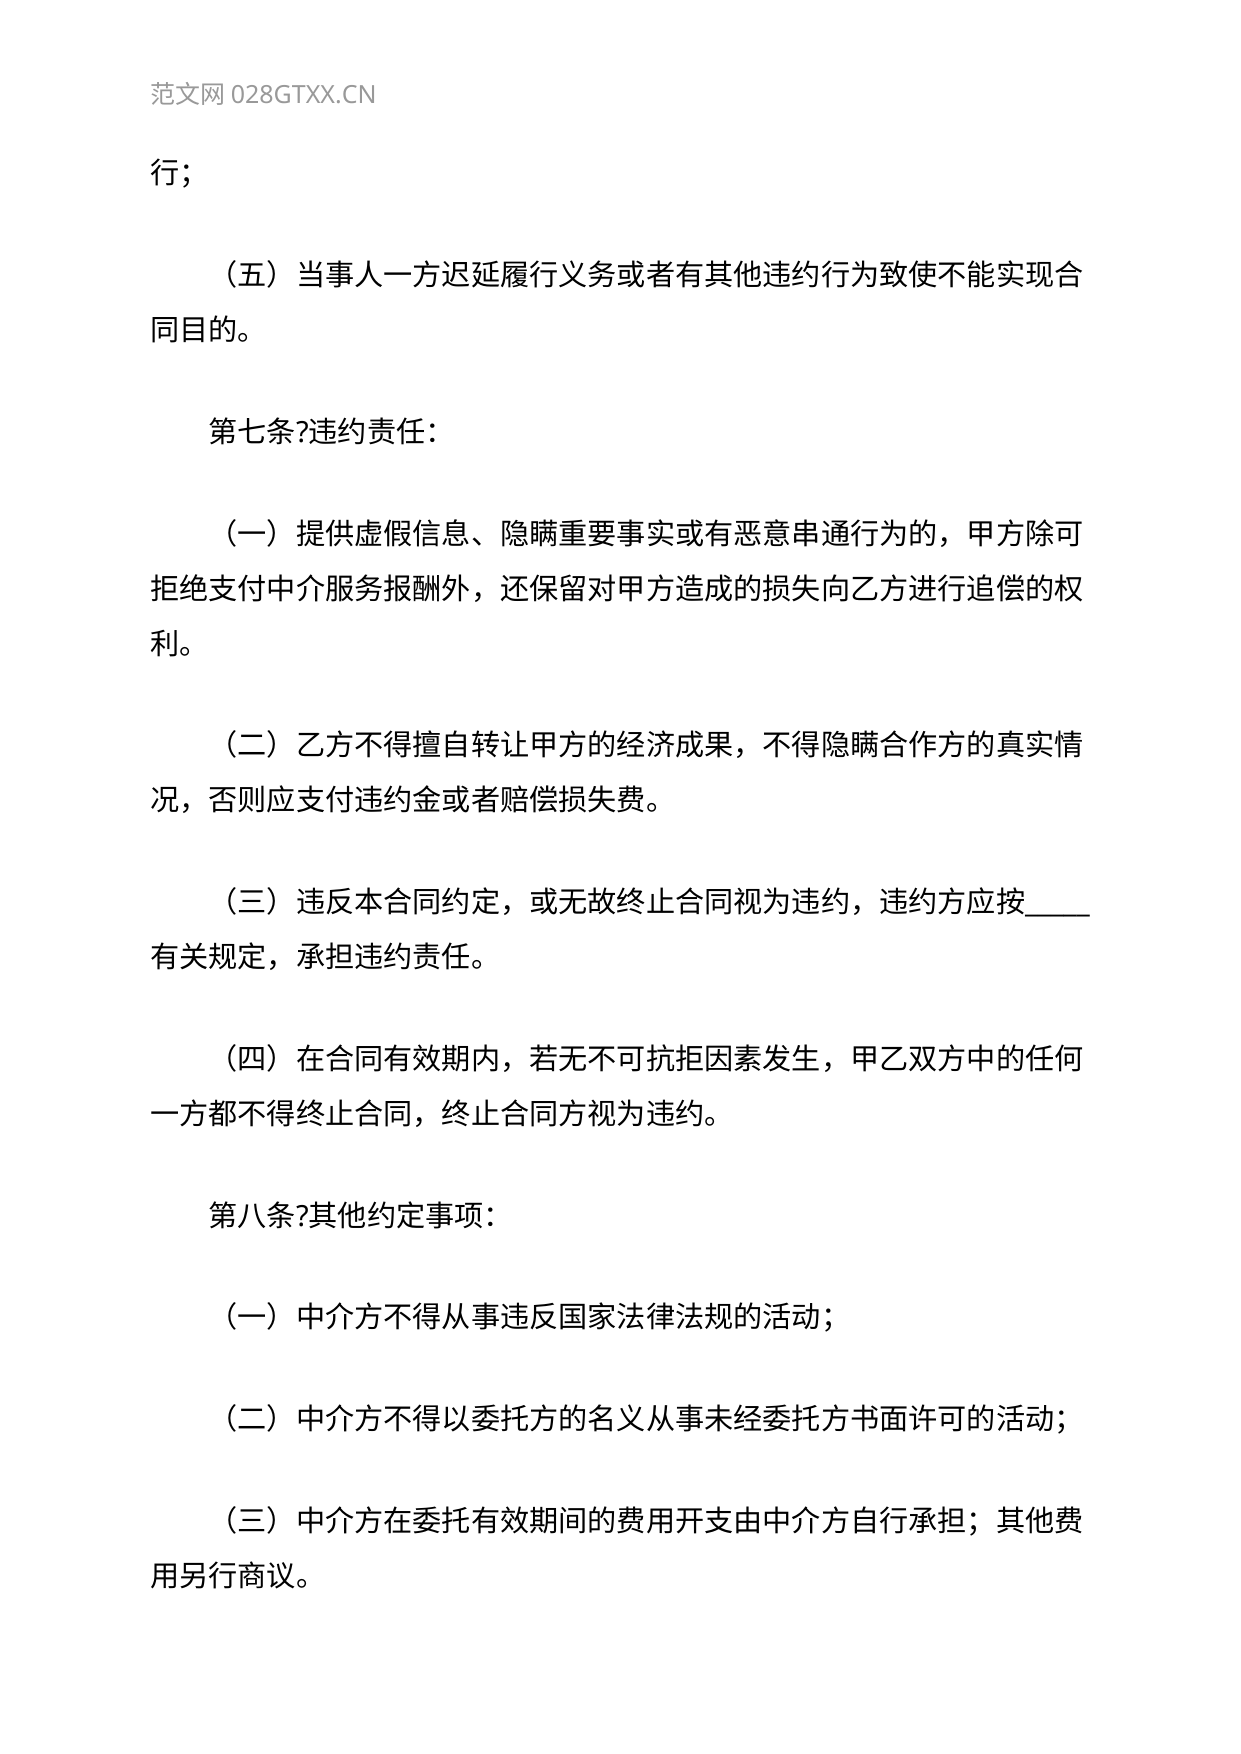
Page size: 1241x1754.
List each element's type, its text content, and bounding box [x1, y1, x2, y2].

text （三）中介方在委托有效期间的费用开支由中介方自行承担；其他费用另行商议。 [150, 1498, 1090, 1595]
text （三）违反本合同约定，或无故终止合同视为违约，违约方应按_____有关规定，承担违约责任。 [150, 879, 1090, 976]
text （五）当事人一方迟延履行义务或者有其他违约行为致使不能实现合同目的。 [150, 252, 1090, 349]
text 第七条?违约责任： [150, 408, 1090, 451]
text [150, 150, 1090, 192]
text 第八条?其他约定事项： [150, 1192, 1090, 1234]
text （二）乙方不得擅自转让甲方的经济成果，不得隐瞒合作方的真实情况，否则应支付违约金或者赔偿损失费。 [150, 722, 1090, 819]
text （一）提供虚假信息、隐瞒重要事实或有恶意串通行为的，甲方除可拒绝支付中介服务报酬外，还保留对甲方造成的损失向乙方进行追偿的权利。 [150, 510, 1090, 662]
text （四）在合同有效期内，若无不可抗拒因素发生，甲乙双方中的任何一方都不得终止合同，终止合同方视为违约。 [150, 1035, 1090, 1133]
text （一）中介方不得从事违反国家法律法规的活动； [150, 1294, 1090, 1336]
text （二）中介方不得以委托方的名义从事未经委托方书面许可的活动； [150, 1396, 1090, 1438]
